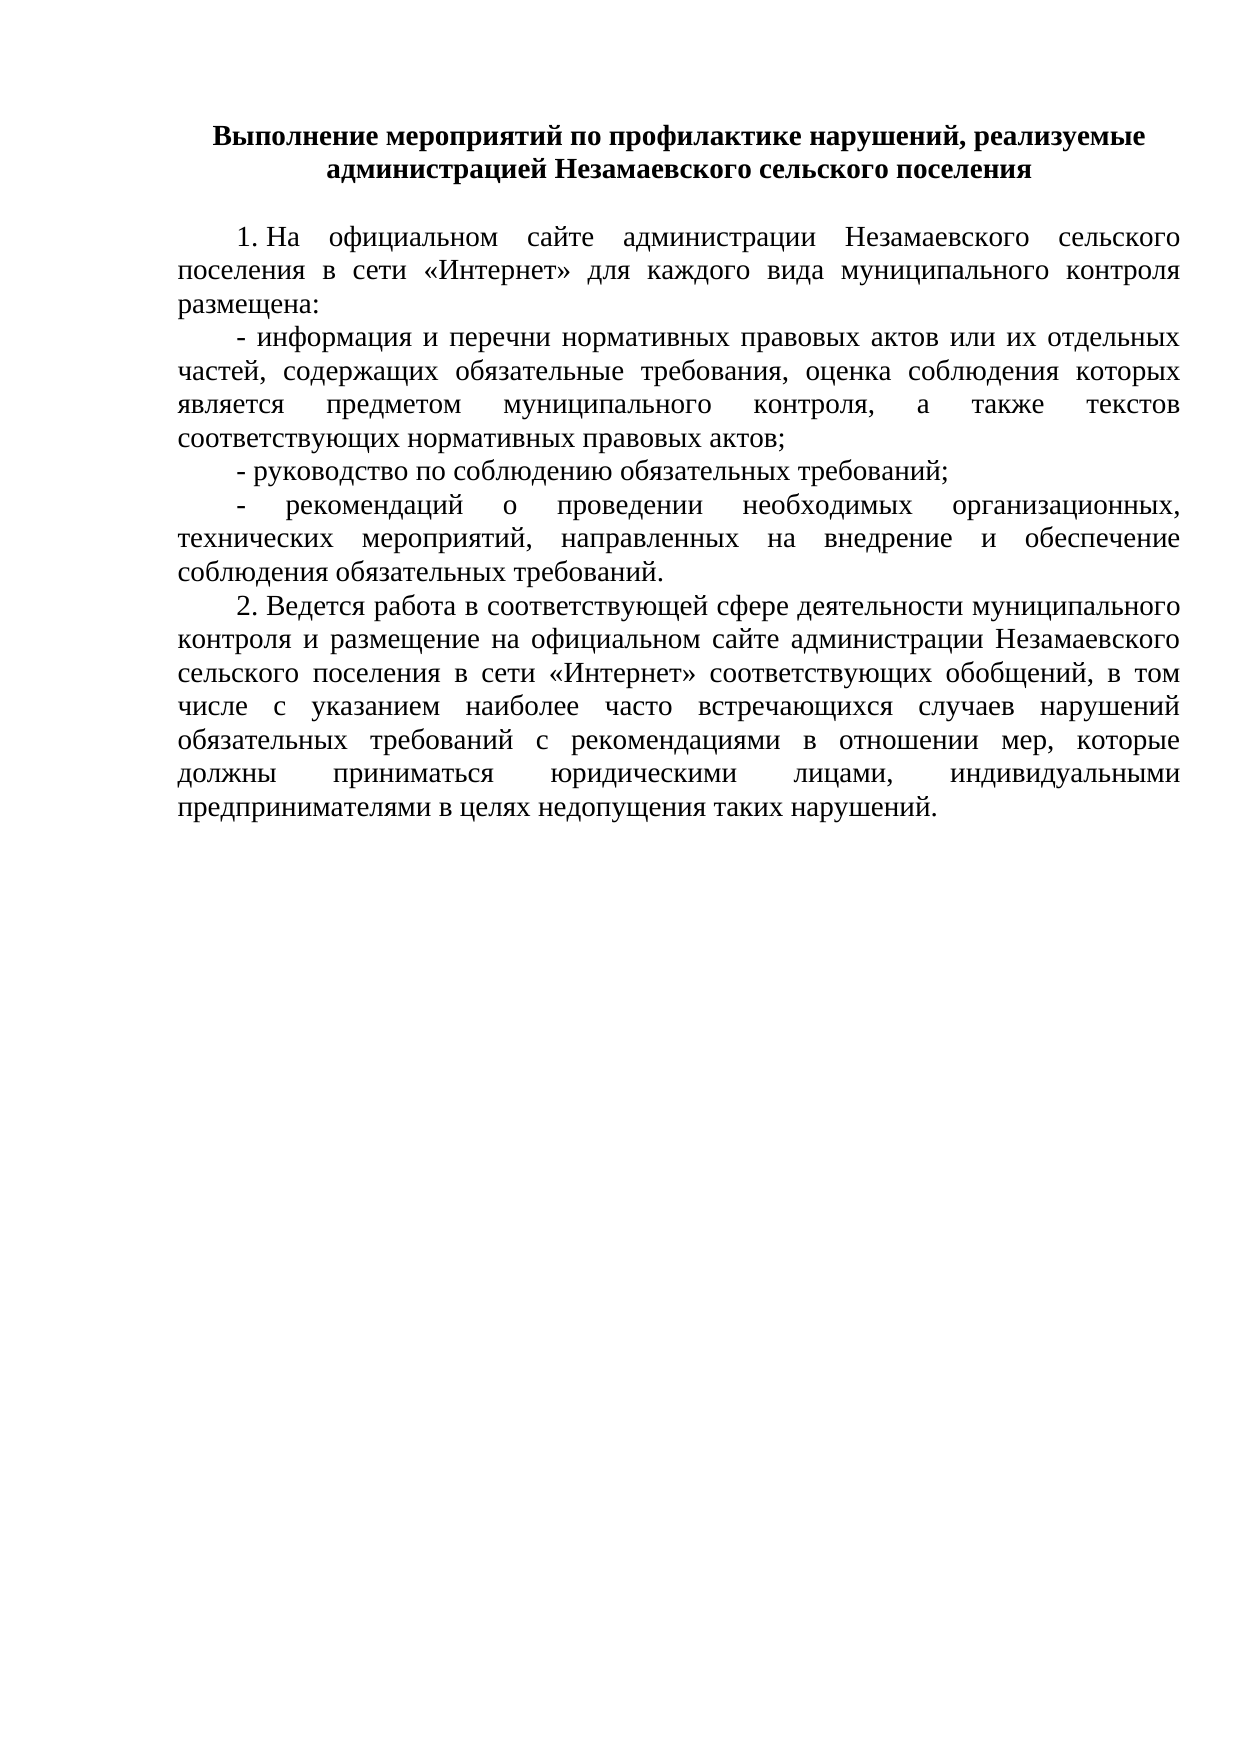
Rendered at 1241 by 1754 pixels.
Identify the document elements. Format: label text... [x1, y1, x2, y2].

list На официальном сайте администрации Незамаевского сельского поселения в сети «Интернет» для каждого вида муниципального контроля размещена: [177, 219, 1181, 319]
list - руководство по соблюдению обязательных требований; [177, 453, 1181, 487]
list - информация и перечни нормативных правовых актов или их отдельных частей, содержащих обязательные требования, оценка соблюдения которых является предметом муниципального контроля, а также текстов соответствующих нормативных правовых актов; [177, 319, 1181, 453]
text - рекомендаций о проведении необходимых организационных, технических мероприятий, направленных на внедрение и обеспечение соблюдения обязательных требований. [177, 487, 1181, 588]
list Ведется работа в соответствующей сфере деятельности муниципального контроля и размещение на официальном сайте администрации Незамаевского сельского поселения в сети «Интернет» соответствующих обобщений, в том числе с указанием наиболее часто встречающихся случаев нарушений обязательных требований с рекомендациями в отношении мер, которые должны приниматься юридическими лицами, индивидуальными предпринимателями в целях недопущения таких нарушений. [177, 588, 1181, 822]
text Выполнение мероприятий по профилактике нарушений, реализуемые администрацией Незамаевского сельского поселения [177, 118, 1181, 185]
